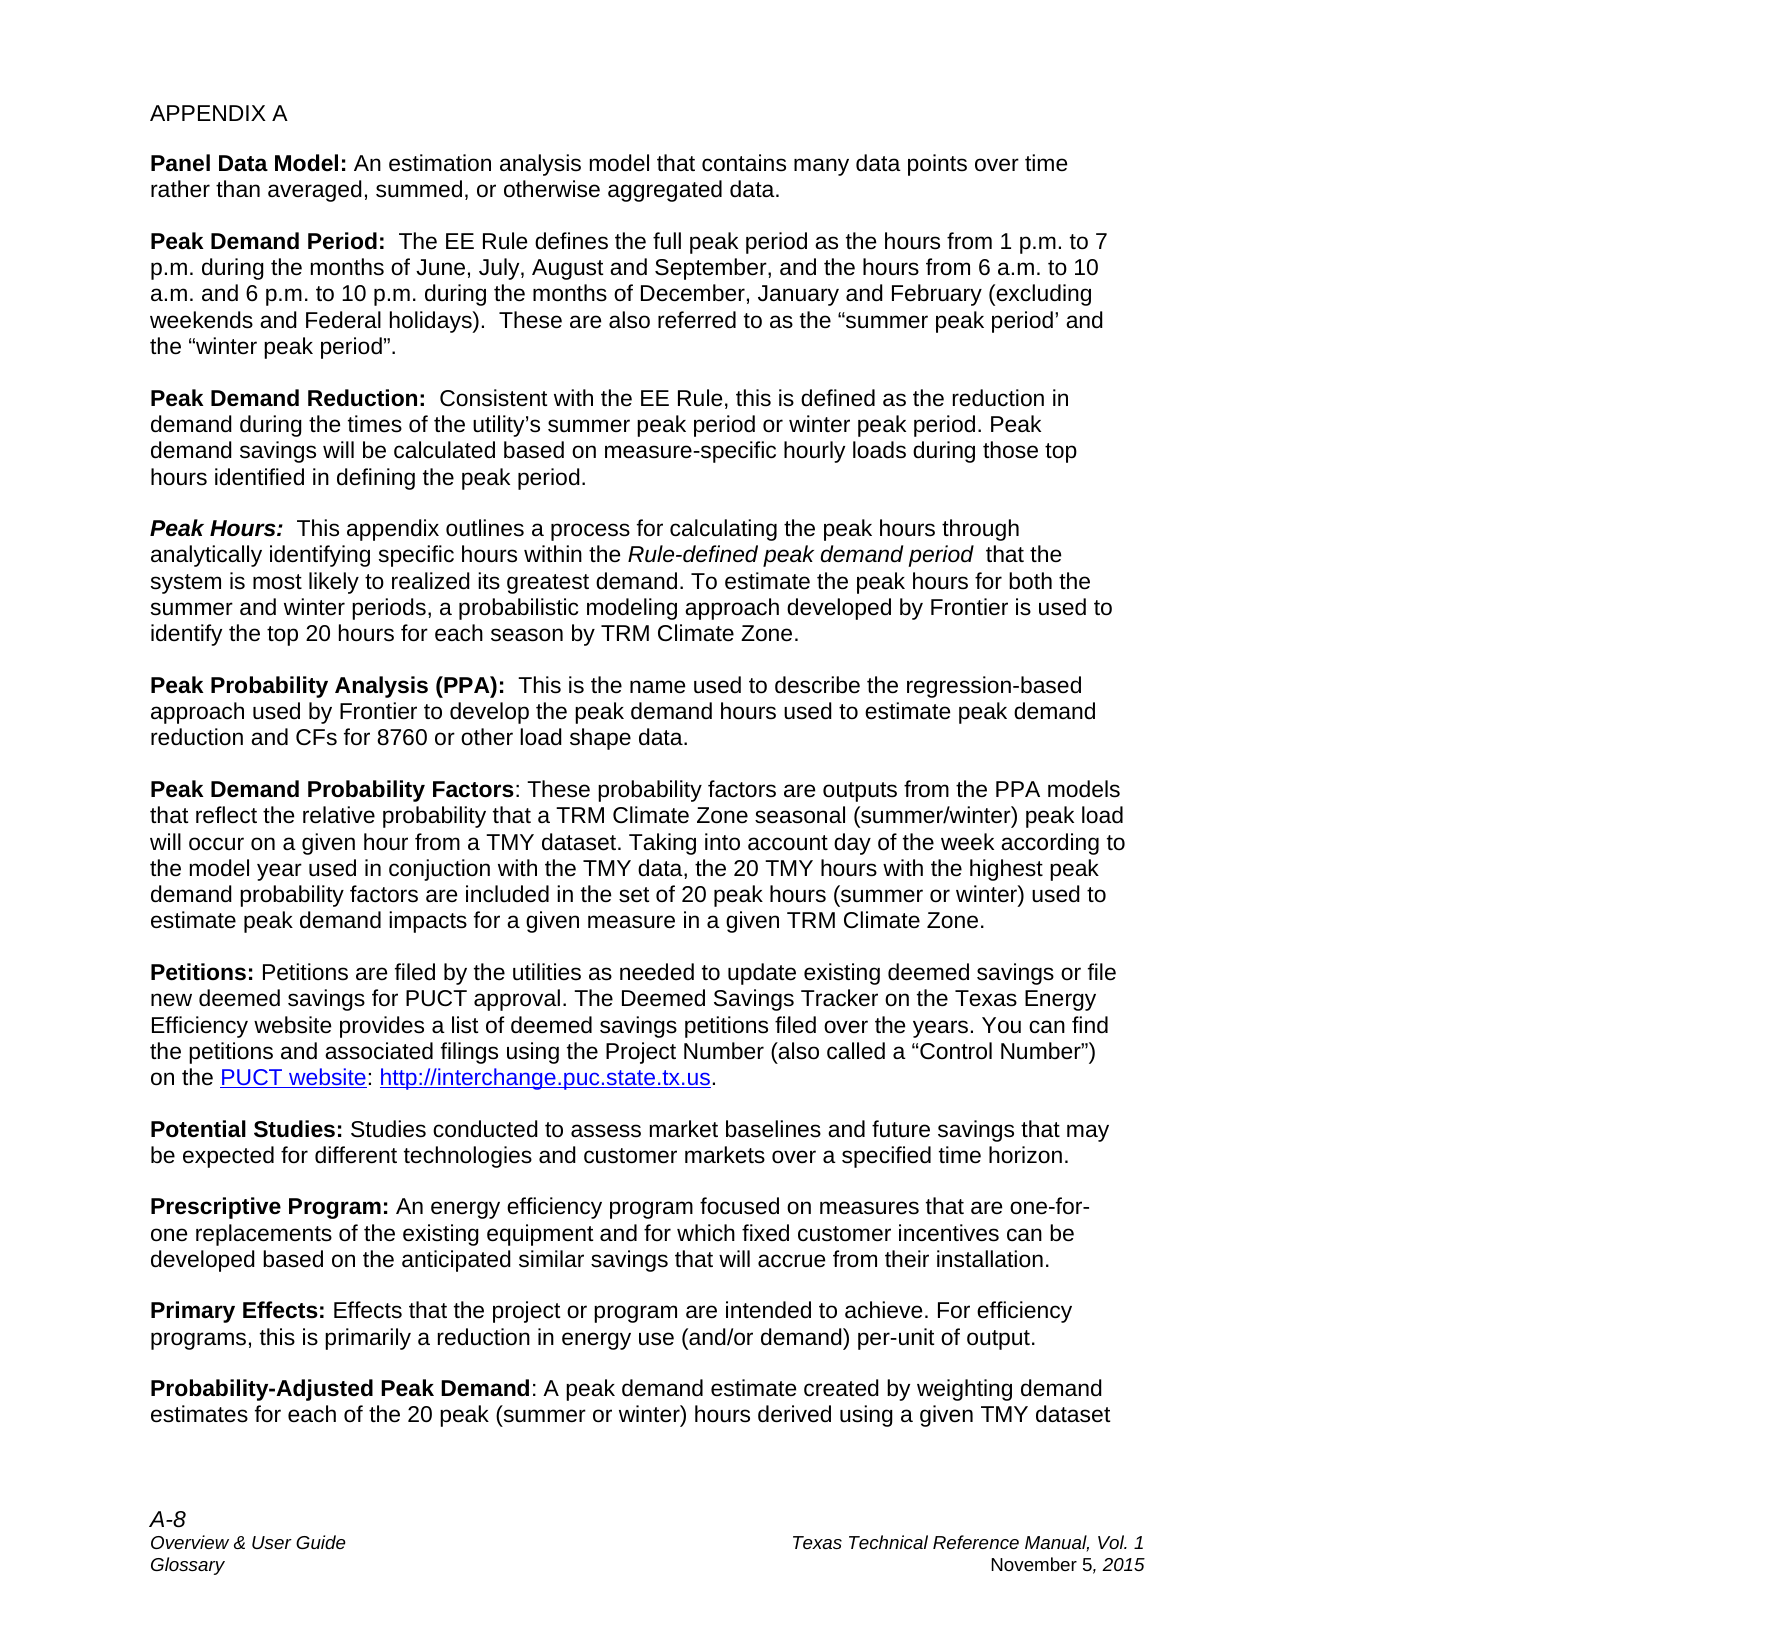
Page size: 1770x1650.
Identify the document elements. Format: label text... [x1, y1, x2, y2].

text Potential Studies: Studies conducted to assess market baselines and future savings that may be expected for different technologies and customer markets over a specified time horizon. [150, 1116, 1128, 1168]
text Peak Demand Probability Factors: These probability factors are outputs from the PPA models that reflect the relative probability that a TRM Climate Zone seasonal (summer/winter) peak load will occur on a given hour from a TMY dataset. Taking into account day of the week according to the model year used in conjuction with the TMY data, the 20 TMY hours with the highest peak demand probability factors are included in the set of 20 peak hours (summer or winter) used to estimate peak demand impacts for a given measure in a given TRM Climate Zone. [150, 776, 1128, 934]
text Primary Effects: Effects that the project or program are intended to achieve. For efficiency programs, this is primarily a reduction in energy use (and/or demand) per-unit of output. [150, 1297, 1128, 1350]
text Prescriptive Program: An energy efficiency program focused on measures that are one-for-one replacements of the existing equipment and for which fixed customer incentives can be developed based on the anticipated similar savings that will accrue from their installation. [150, 1193, 1128, 1272]
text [150, 1375, 1128, 1428]
text Peak Demand Reduction: Consistent with the EE Rule, this is defined as the reduction in demand during the times of the utility’s summer peak period or winter peak period. Peak demand savings will be calculated based on measure-specific hourly loads during those top hours identified in defining the peak period. [150, 384, 1128, 490]
text Panel Data Model: An estimation analysis model that contains many data points over time rather than averaged, summed, or otherwise aggregated data. [150, 150, 1128, 203]
text Peak Probability Analysis (PPA): This is the name used to describe the regression-based approach used by Frontier to develop the peak demand hours used to estimate peak demand reduction and CFs for 8760 or other load shape data. [150, 672, 1128, 751]
text Peak Hours: This appendix outlines a process for calculating the peak hours through analytically identifying specific hours within the Rule-defined peak demand period that the system is most likely to realized its greatest demand. To estimate the peak hours for both the summer and winter periods, a probabilistic modeling approach developed by Frontier is used to identify the top 20 hours for each season by TRM Climate Zone. [150, 515, 1128, 647]
text Peak Demand Period: The EE Rule defines the full peak period as the hours from 1 p.m. to 7 p.m. during the months of June, July, August and September, and the hours from 6 a.m. to 10 a.m. and 6 p.m. to 10 p.m. during the months of December, January and February (excluding weekends and Federal holidays). These are also referred to as the “summer peak period’ and the “winter peak period”. [150, 228, 1128, 359]
text Petitions: Petitions are filed by the utilities as needed to update existing deemed savings or file new deemed savings for PUCT approval. The Deemed Savings Tracker on the Texas Energy Efficiency website provides a list of deemed savings petitions filed over the years. You can find the petitions and associated filings using the Project Number (also called a “Control Number”) on the PUCT website: http://interchange.puc.state.tx.us. [150, 959, 1128, 1091]
